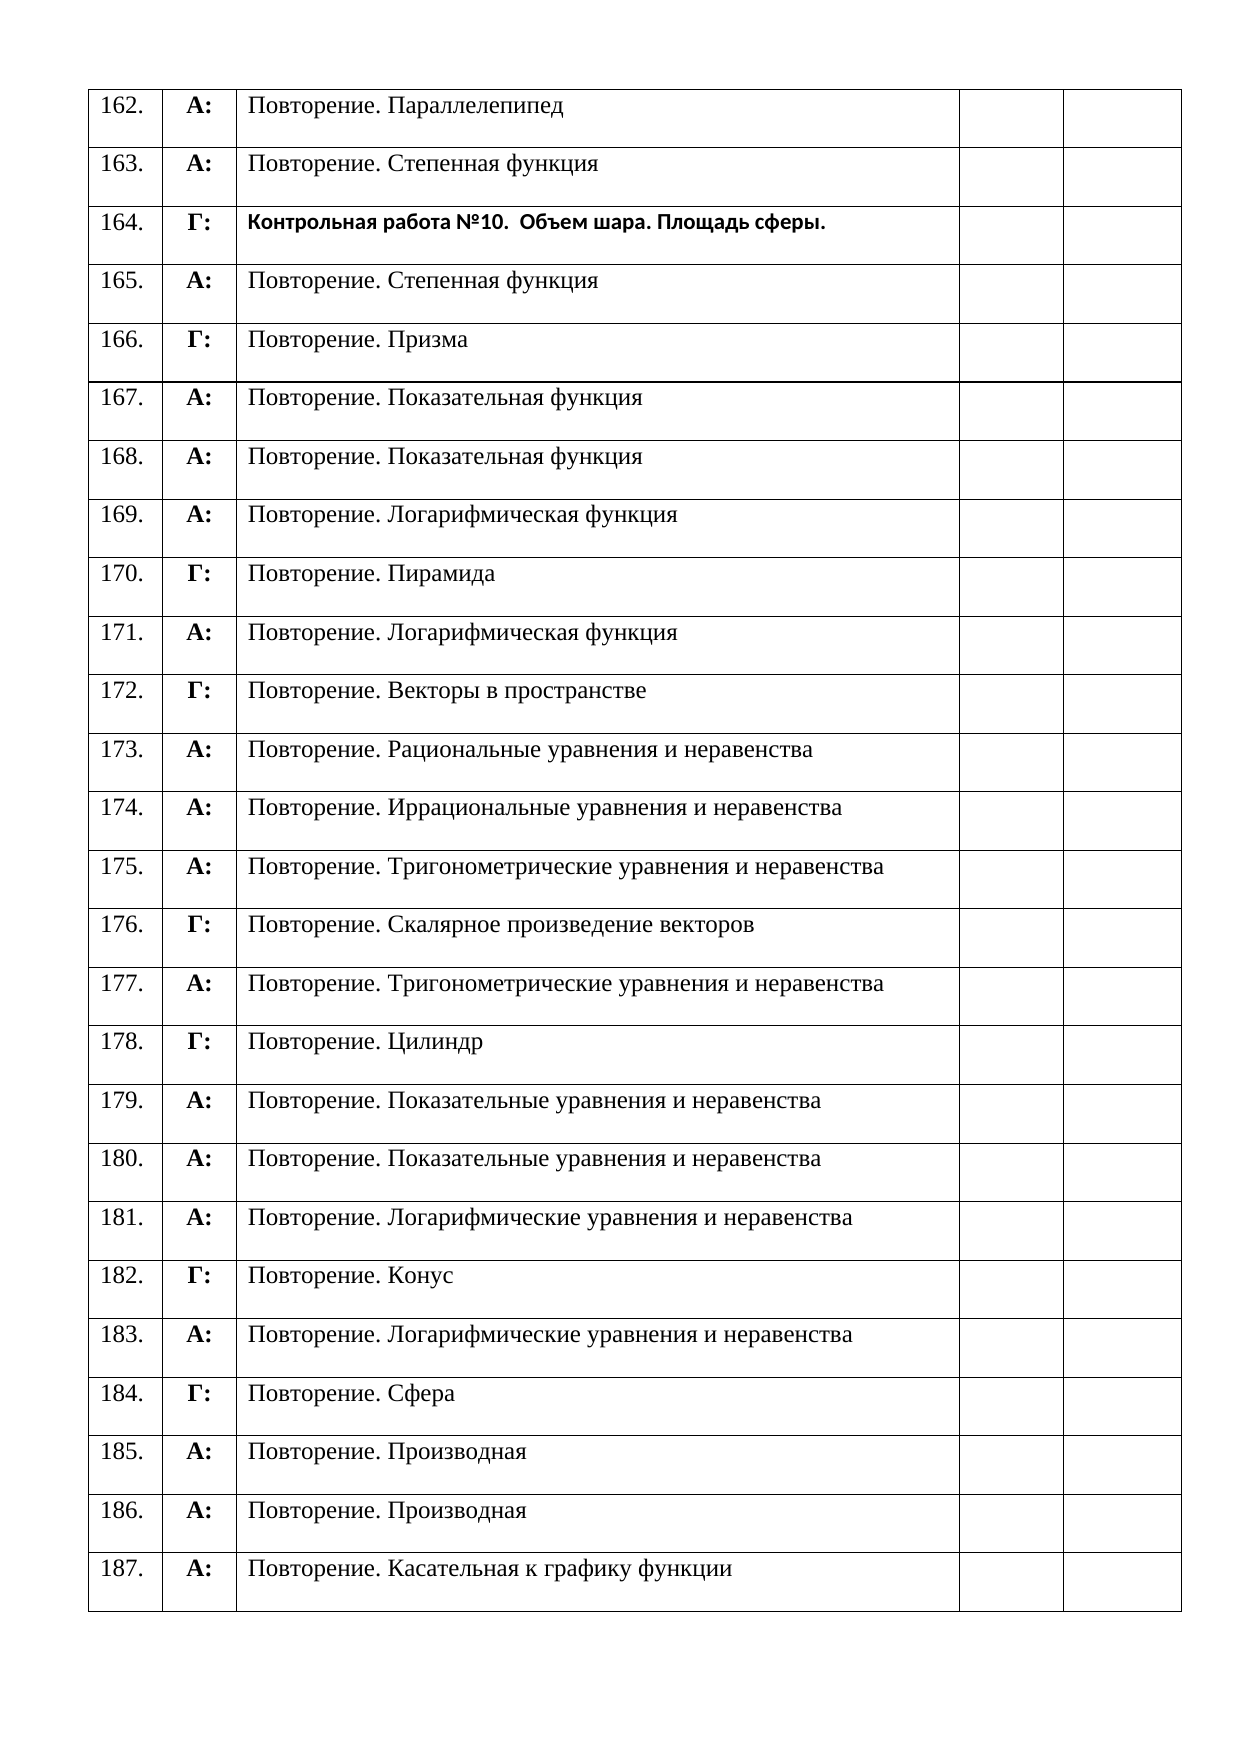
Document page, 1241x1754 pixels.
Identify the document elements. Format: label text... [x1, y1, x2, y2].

table_cell [89, 1261, 162, 1318]
table_cell [89, 324, 162, 381]
table_cell Повторение. Логарифмические уравнения и неравенства [237, 1319, 959, 1377]
table_cell [89, 90, 162, 147]
table_cell [960, 1319, 1063, 1377]
table_cell [89, 148, 162, 206]
table_cell [1064, 1144, 1181, 1201]
table_cell [1064, 148, 1181, 206]
table_cell Г: [163, 1026, 236, 1084]
table_cell [1064, 265, 1181, 323]
table_cell А: [163, 792, 236, 850]
table_cell Повторение. Логарифмическая функция [237, 500, 959, 557]
table_cell [89, 675, 162, 733]
table_cell Г: [163, 909, 236, 967]
table_cell [960, 1026, 1063, 1084]
table_cell [960, 617, 1063, 674]
table_cell Повторение. Степенная функция [237, 265, 959, 323]
table_cell А: [163, 265, 236, 323]
table_cell [89, 383, 162, 440]
table_cell [89, 968, 162, 1025]
table_cell [1064, 1436, 1181, 1494]
table_cell [89, 1026, 162, 1084]
table_cell [89, 909, 162, 967]
table_cell [960, 148, 1063, 206]
table_cell [89, 1495, 162, 1552]
table_cell [89, 558, 162, 616]
table_cell [1064, 441, 1181, 498]
table_cell [1064, 1202, 1181, 1259]
table_cell Повторение. Логарифмическая функция [237, 617, 959, 674]
table_cell [1064, 675, 1181, 733]
table_cell [1064, 1261, 1181, 1318]
table_cell Повторение. Конус [237, 1261, 959, 1318]
table_cell [89, 1436, 162, 1494]
table_cell Повторение. Показательная функция [237, 383, 959, 440]
table_cell [960, 1202, 1063, 1259]
table_cell [89, 207, 162, 264]
table_cell [1064, 207, 1181, 264]
table_cell А: [163, 441, 236, 498]
table_cell [960, 1495, 1063, 1552]
table_cell [960, 1261, 1063, 1318]
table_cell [237, 1553, 959, 1611]
table_cell [1064, 1085, 1181, 1142]
table_cell Г: [163, 207, 236, 264]
table_cell Г: [163, 324, 236, 381]
table_cell Г: [163, 675, 236, 733]
table_cell [89, 851, 162, 908]
table_cell [89, 441, 162, 498]
table_cell А: [163, 383, 236, 440]
table_cell А: [163, 1495, 236, 1552]
table_cell Повторение. Степенная функция [237, 148, 959, 206]
table_cell Повторение. Векторы в пространстве [237, 675, 959, 733]
table_cell [1064, 734, 1181, 791]
table_cell А: [163, 1319, 236, 1377]
table_cell [960, 1378, 1063, 1435]
table_cell Повторение. Производная [237, 1495, 959, 1552]
table_cell [960, 675, 1063, 733]
table_cell [960, 909, 1063, 967]
table_cell Повторение. Логарифмические уравнения и неравенства [237, 1202, 959, 1259]
table_cell [960, 1436, 1063, 1494]
table_cell [1064, 383, 1181, 440]
table_cell [1064, 324, 1181, 381]
table_cell [89, 617, 162, 674]
table_cell [1064, 1026, 1181, 1084]
table_cell [960, 324, 1063, 381]
table_cell [960, 558, 1063, 616]
table_cell [89, 792, 162, 850]
table_cell [89, 1085, 162, 1142]
table_cell А: [163, 617, 236, 674]
table_cell [960, 792, 1063, 850]
table_cell [1064, 558, 1181, 616]
table_cell [89, 1202, 162, 1259]
table_cell А: [163, 851, 236, 908]
table_cell Повторение. Тригонометрические уравнения и неравенства [237, 968, 959, 1025]
table_cell [1064, 792, 1181, 850]
table_cell Повторение. Скалярное произведение векторов [237, 909, 959, 967]
table_cell [960, 968, 1063, 1025]
table_cell А: [163, 1085, 236, 1142]
table_cell А: [163, 148, 236, 206]
table_cell [89, 734, 162, 791]
table_cell Повторение. Показательные уравнения и неравенства [237, 1085, 959, 1142]
table_cell [960, 90, 1063, 147]
table_cell А: [163, 968, 236, 1025]
table_cell [960, 441, 1063, 498]
table_cell [960, 1144, 1063, 1201]
table_cell [960, 265, 1063, 323]
table_cell А: [163, 1436, 236, 1494]
table_cell Повторение. Показательные уравнения и неравенства [237, 1144, 959, 1201]
table_cell [89, 1319, 162, 1377]
table_cell Повторение. Сфера [237, 1378, 959, 1435]
table_cell [89, 1378, 162, 1435]
table_cell [89, 265, 162, 323]
table_cell А: [163, 1202, 236, 1259]
table_cell Г: [163, 558, 236, 616]
table_cell [960, 734, 1063, 791]
table_cell Повторение. Тригонометрические уравнения и неравенства [237, 851, 959, 908]
table_cell Повторение. Иррациональные уравнения и неравенства [237, 792, 959, 850]
table_cell А: [163, 90, 236, 147]
table_cell [960, 207, 1063, 264]
table_cell [1064, 500, 1181, 557]
table_cell [1064, 90, 1181, 147]
table_cell Повторение. Пирамида [237, 558, 959, 616]
table_cell Повторение. Показательная функция [237, 441, 959, 498]
table_cell Повторение. Призма [237, 324, 959, 381]
table_cell [960, 500, 1063, 557]
table_cell [960, 1553, 1063, 1611]
table_cell А: [163, 734, 236, 791]
table_cell Г: [163, 1378, 236, 1435]
table_cell [89, 1553, 162, 1611]
table_cell Повторение. Параллелепипед [237, 90, 959, 147]
table_cell [960, 1085, 1063, 1142]
table_cell [1064, 1495, 1181, 1552]
table_cell А: [163, 1144, 236, 1201]
table_cell Г: [163, 1261, 236, 1318]
table_cell [960, 383, 1063, 440]
table_cell [89, 500, 162, 557]
table_cell Повторение. Производная [237, 1436, 959, 1494]
table_cell [1064, 617, 1181, 674]
table_cell [1064, 851, 1181, 908]
table_cell [1064, 1553, 1181, 1611]
table_cell [1064, 909, 1181, 967]
table_cell Повторение. Рациональные уравнения и неравенства [237, 734, 959, 791]
table_cell [960, 851, 1063, 908]
table_cell Контрольная работа №10. Объем шара. Площадь сферы. [237, 207, 959, 264]
table_cell [89, 1144, 162, 1201]
table_cell [1064, 1378, 1181, 1435]
table_cell А: [163, 500, 236, 557]
table_cell Повторение. Цилиндр [237, 1026, 959, 1084]
table_cell А: [163, 1553, 236, 1611]
table_cell [1064, 968, 1181, 1025]
table_cell [1064, 1319, 1181, 1377]
